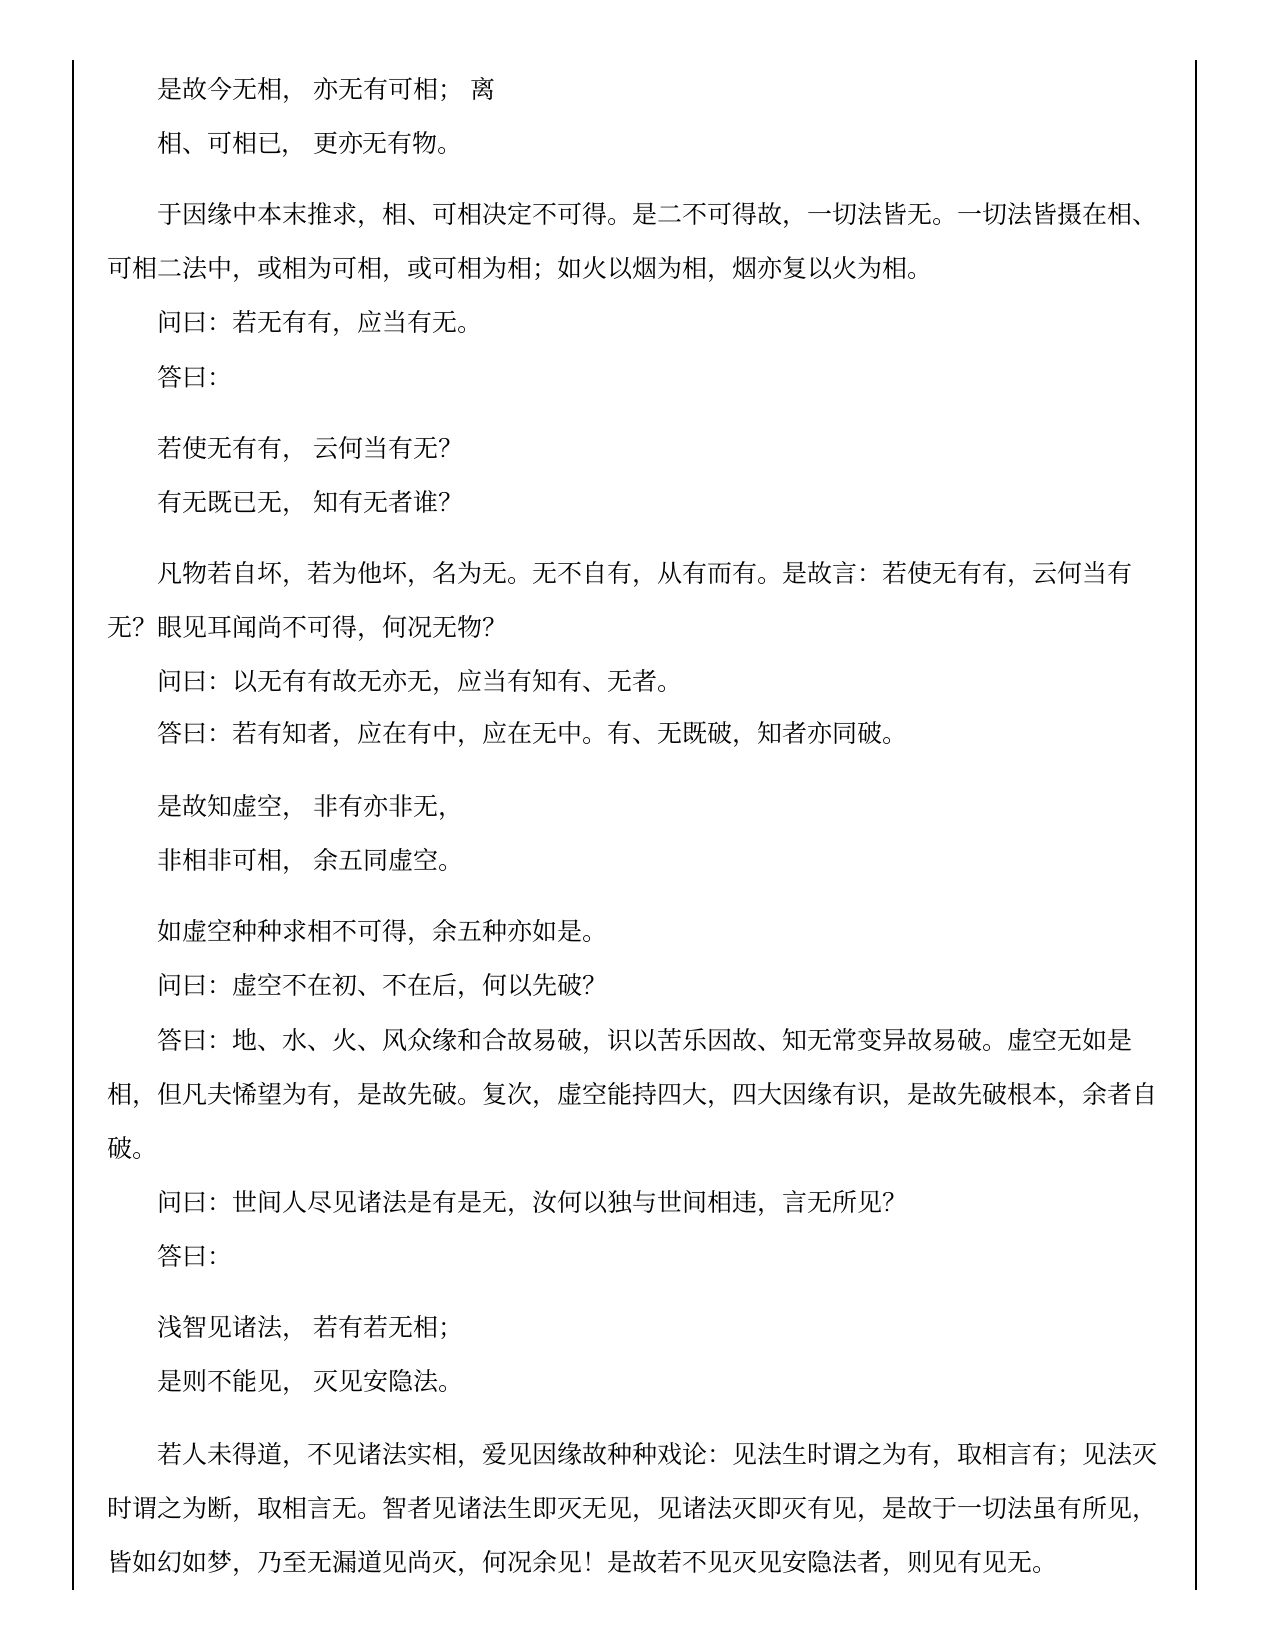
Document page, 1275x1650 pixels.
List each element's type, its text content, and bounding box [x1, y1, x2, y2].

text 凡物若自坏，若为他坏，名为无。无不自有，从有而有。是故言：若使无有有，云何当有无？眼见耳闻尚不可得，何况无物？ [107, 553, 1134, 643]
text 如虚空种种求相不可得，余五种亦如是。问曰：虚空不在初、不在后，何以先破？ [157, 912, 608, 1002]
text 浅智见诸法， 若有若无相； 是则不能见， 灭见安隐法。 [157, 1308, 471, 1398]
text 若人未得道，不见诸法实相，爱见因缘故种种戏论：见法生时谓之为有，取相言有；见法灭时谓之为断，取相言无。智者见诸法生即灭无见，见诸法灭即灭有见，是故于一切法虽有所见， 皆如幻如梦，乃至无漏道见尚灭，何况余见！是故若不见灭见安隐法者，则见有见无。 [107, 1434, 1159, 1579]
text 答曰：地、水、火、风众缘和合故易破，识以苦乐因故、知无常变异故易破。虚空无如是 相，但凡夫悕望为有，是故先破。复次，虚空能持四大，四大因缘有识，是故先破根本，余者自破。 [107, 1020, 1159, 1164]
text 于因缘中本末推求，相、可相决定不可得。是二不可得故，一切法皆无。一切法皆摄在相、可相二法中，或相为可相，或可相为相；如火以烟为相，烟亦复以火为相。 [107, 195, 1159, 285]
text 是故今无相， 亦无有可相； 离相、可相已， 更亦无有物。 [157, 70, 496, 160]
text 是故知虚空， 非有亦非无， 非相非可相， 余五同虚空。 [157, 787, 471, 877]
text 问曰：世间人尽见诸法是有是无，汝何以独与世间相违，言无所见？ 答曰： [157, 1183, 908, 1273]
text 答曰：若有知者，应在有中，应在无中。有、无既破，知者亦同破。 [157, 714, 1195, 750]
text 若使无有有， 云何当有无？ 有无既已无， 知有无者谁？ [157, 428, 471, 518]
text 问曰：若无有有，应当有无。答曰： [157, 303, 483, 393]
text 问曰：以无有有故无亦无，应当有知有、无者。 [157, 662, 1195, 698]
